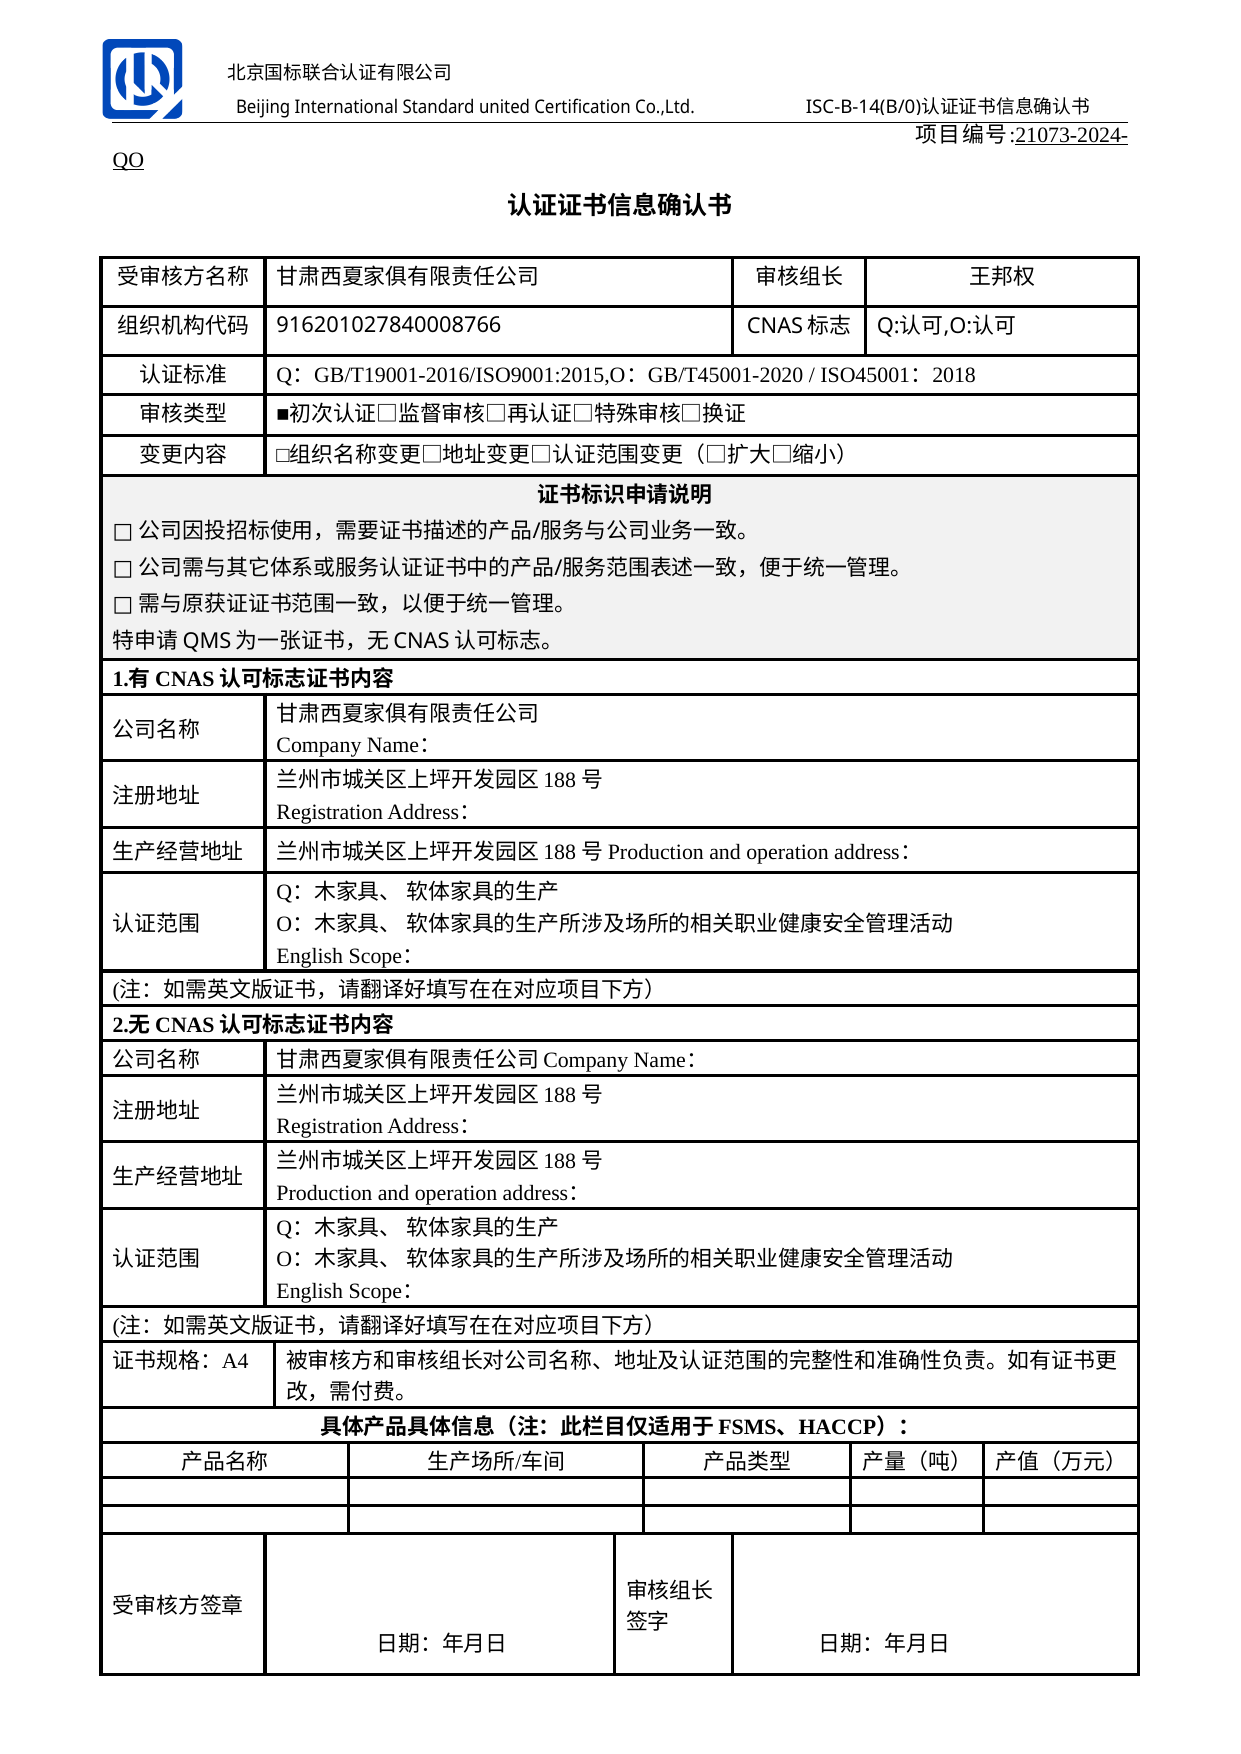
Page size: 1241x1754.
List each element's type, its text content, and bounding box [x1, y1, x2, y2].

table_cell [852, 1479, 982, 1504]
table_cell 生产场所/车间 [350, 1444, 642, 1476]
table_cell 变更内容 [103, 437, 263, 474]
table_cell 1.有CNAS认可标志证书内容 [103, 661, 1137, 693]
table_cell 组织机构代码 [103, 308, 263, 354]
table_cell (注：如需英文版证书，请翻译好填写在在对应项目下方） [103, 1308, 1137, 1339]
table_cell 公司名称 [103, 696, 263, 759]
table_cell 916201027840008766 [267, 308, 731, 354]
table_cell 生产经营地址 [103, 829, 263, 871]
table_cell 日期：年月日 [734, 1535, 1137, 1673]
table_cell 2.无CNAS认可标志证书内容 [103, 1007, 1137, 1039]
table_cell 注册地址 [103, 1077, 263, 1140]
table_cell [103, 1507, 347, 1532]
table_cell 认证范围 [103, 1210, 263, 1305]
picture [102, 39, 183, 119]
table_cell 认证范围 [103, 874, 263, 969]
table_cell 甘肃西夏家俱有限责任公司Company Name： [267, 1042, 1137, 1074]
table_cell 产品类型 [645, 1444, 849, 1476]
table_cell Q:认可,O:认可 [867, 308, 1137, 354]
table_cell Q：GB/T19001-2016/ISO9001:2015,O：GB/T45001-2020 / ISO45001：2018 [267, 357, 1137, 393]
table_cell [985, 1507, 1137, 1532]
table_cell 兰州市城关区上坪开发园区188 号 Registration Address： [267, 1077, 1137, 1140]
table_cell 认证标准 [103, 357, 263, 393]
table_cell 具体产品具体信息（注：此栏目仅适用于FSMS、HACCP）： [103, 1409, 1137, 1441]
table_cell ■初次认证□监督审核□再认证□特殊审核□换证 [267, 396, 1137, 433]
table_cell 证书规格：A4 [103, 1343, 273, 1406]
table_cell 生产经营地址 [103, 1143, 263, 1207]
table_cell Q：木家具、 软体家具的生产 O：木家具、 软体家具的生产所涉及场所的相关职业健康安全管理活动 English Scope： [267, 1210, 1137, 1305]
table_cell [852, 1507, 982, 1532]
table_cell [103, 1479, 347, 1504]
table_cell 兰州市城关区上坪开发园区188 号 Production and operation address： [267, 1143, 1137, 1207]
table_cell 审核类型 [103, 396, 263, 433]
table_cell □组织名称变更□地址变更□认证范围变更（□扩大□缩小） [267, 437, 1137, 474]
table_cell 产品名称 [103, 1444, 347, 1476]
text 认证证书信息确认书 [112, 185, 1128, 222]
table_cell [645, 1507, 849, 1532]
table_cell 产值（万元） [985, 1444, 1137, 1476]
table_cell 甘肃西夏家俱有限责任公司 Company Name： [267, 696, 1137, 759]
table_cell CNAS标志 [734, 308, 864, 354]
table_cell 产量（吨） [852, 1444, 982, 1476]
table_cell [985, 1479, 1137, 1504]
table_cell 注册地址 [103, 762, 263, 826]
table_cell [645, 1479, 849, 1504]
table_cell 证书标识申请说明 □ 公司因投招标使用，需要证书描述的产品/服务与公司业务一致。 □ 公司需与其它体系或服务认证证书中的产品/服务范围表述一致，便于统一管理。 □ 需与原获证证书范围一致，以便于统一管理。 特申请QMS为一张证书，无CNAS认可标志。 [103, 477, 1137, 658]
table_cell 受审核方签章 [103, 1535, 263, 1673]
text 项目编号:21073-2024-QO [112, 123, 1128, 173]
table_cell 审核组长签字 [616, 1535, 731, 1673]
table_cell 被审核方和审核组长对公司名称、地址及认证范围的完整性和准确性负责。如有证书更改，需付费。 [276, 1343, 1137, 1406]
table_cell 日期：年月日 [267, 1535, 613, 1673]
table_header 审核组长 [734, 259, 864, 305]
table_cell 兰州市城关区上坪开发园区188 号 Registration Address： [267, 762, 1137, 826]
table_header 甘肃西夏家俱有限责任公司 [267, 259, 731, 305]
table_cell 兰州市城关区上坪开发园区188 号Production and operation address： [267, 829, 1137, 871]
table_cell 公司名称 [103, 1042, 263, 1074]
table_cell [350, 1507, 642, 1532]
table_cell Q：木家具、 软体家具的生产 O：木家具、 软体家具的生产所涉及场所的相关职业健康安全管理活动 English Scope： [267, 874, 1137, 969]
table_header 王邦权 [867, 259, 1137, 305]
table_cell [350, 1479, 642, 1504]
table_header 受审核方名称 [103, 259, 263, 305]
table_cell (注：如需英文版证书，请翻译好填写在在对应项目下方） [103, 973, 1137, 1004]
